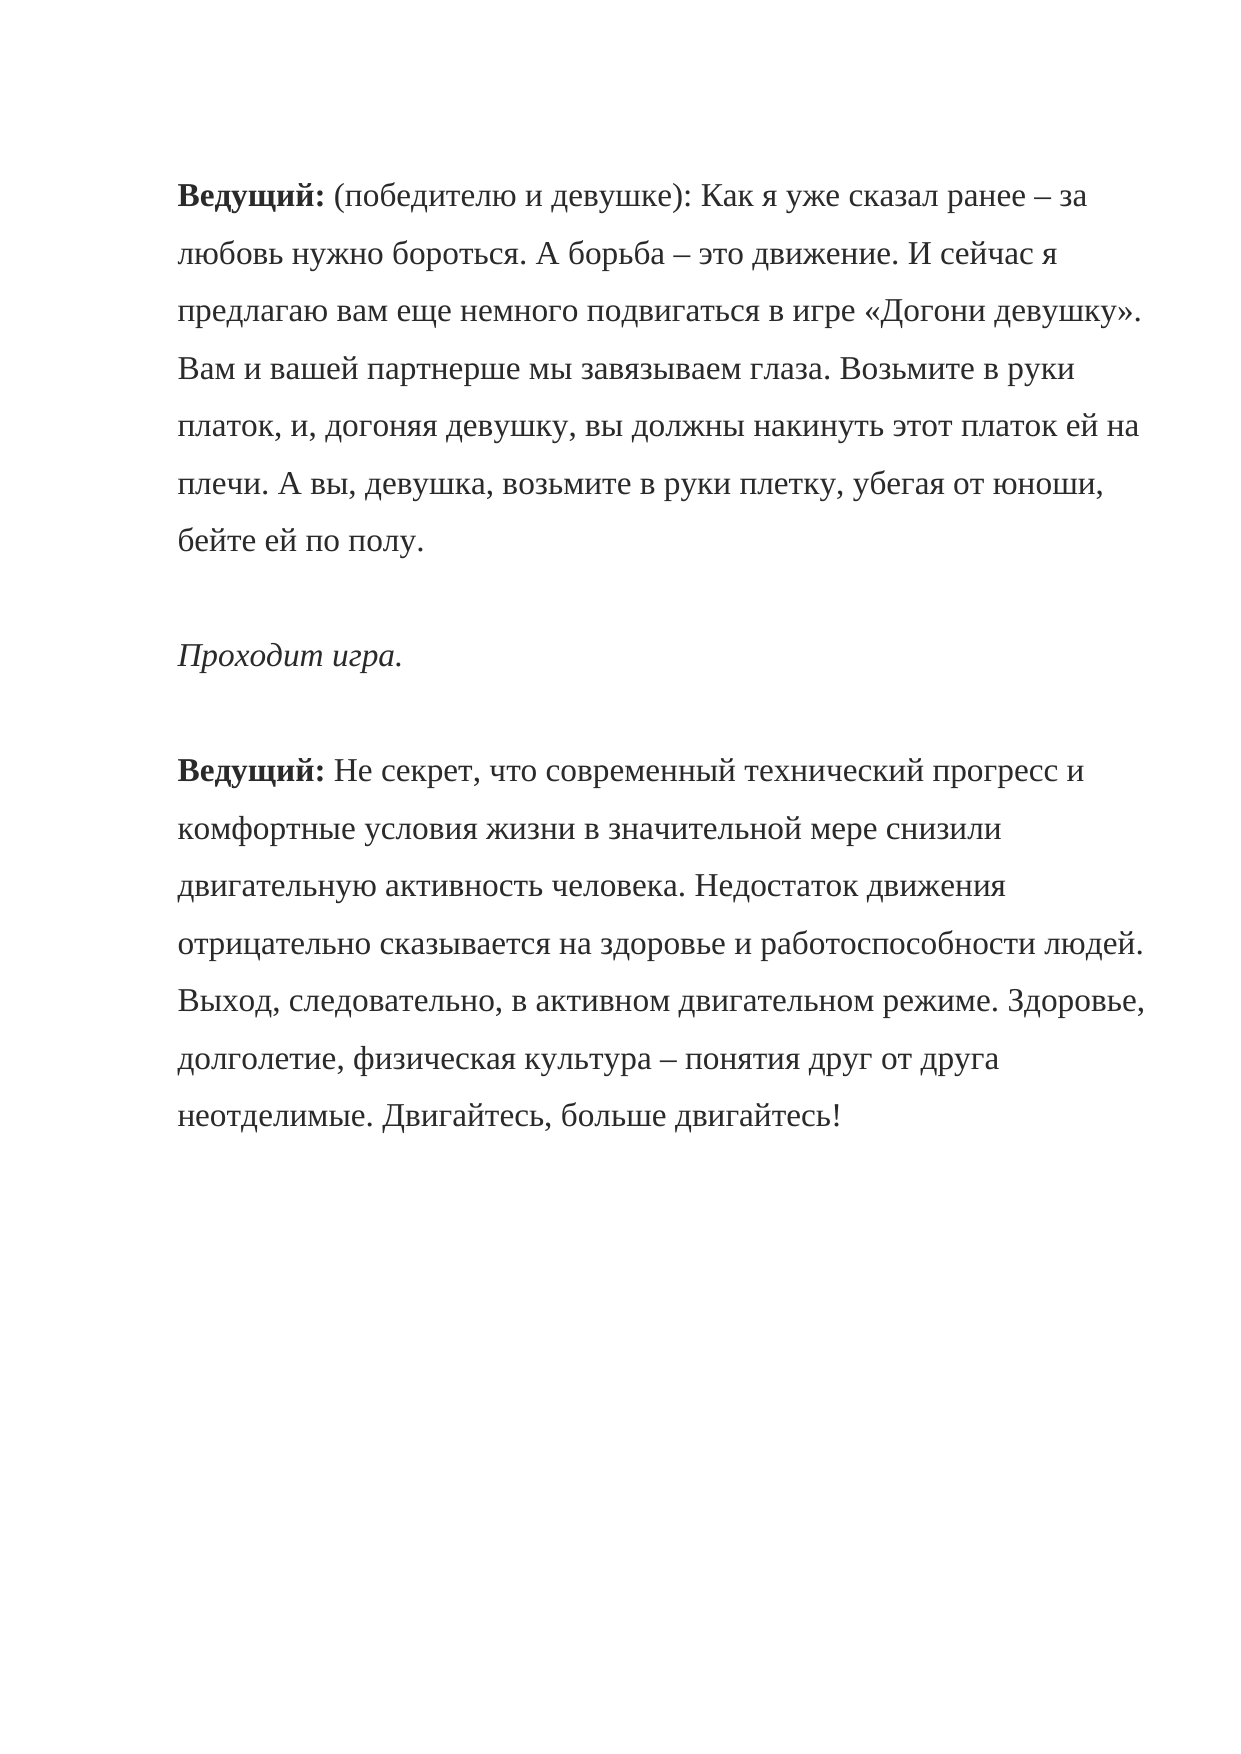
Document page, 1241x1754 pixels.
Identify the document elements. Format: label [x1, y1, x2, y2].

text [177, 118, 1152, 1134]
